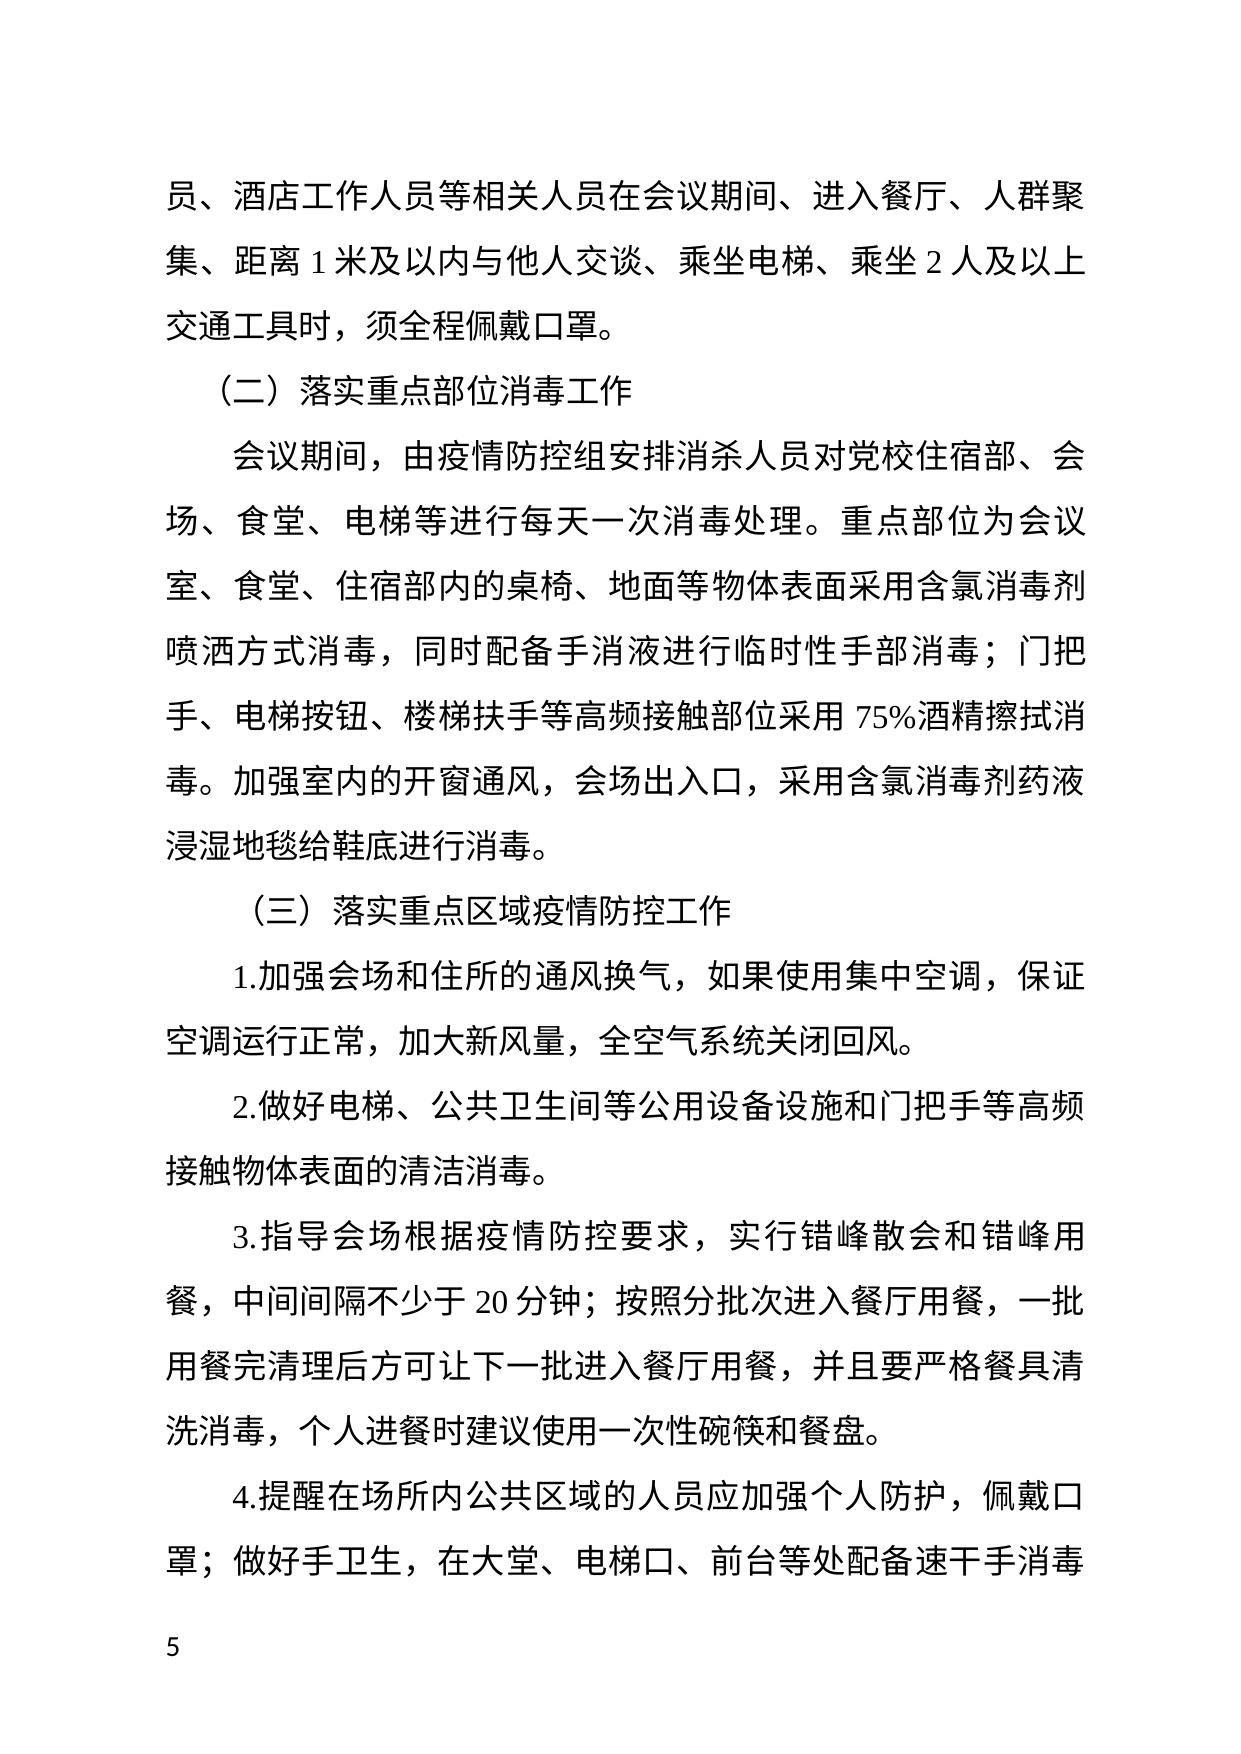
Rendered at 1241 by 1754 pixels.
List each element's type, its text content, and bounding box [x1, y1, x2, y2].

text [165, 162, 1087, 422]
text 会议期间，由疫情防控组安排消杀人员对党校住宿部、会场、食堂、电梯等进行每天一次消毒处理。重点部位为会议室、食堂、住宿部内的桌椅、地面等物体表面采用含氯消毒剂喷洒方式消毒，同时配备手消液进行临时性手部消毒；门把手、电梯按钮、楼梯扶手等高频接触部位采用75%酒精擦拭消毒。加强室内的开窗通风，会场出入口，采用含氯消毒剂药液浸湿地毯给鞋底进行消毒。 [165, 422, 1087, 877]
list 3.指导会场根据疫情防控要求，实行错峰散会和错峰用餐，中间间隔不少于20分钟；按照分批次进入餐厅用餐，一批用餐完清理后方可让下一批进入餐厅用餐，并且要严格餐具清洗消毒，个人进餐时建议使用一次性碗筷和餐盘。 [165, 1202, 1087, 1462]
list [165, 1462, 1087, 1592]
list 1.加强会场和住所的通风换气，如果使用集中空调，保证空调运行正常，加大新风量，全空气系统关闭回风。 [165, 942, 1087, 1072]
list 2.做好电梯、公共卫生间等公用设备设施和门把手等高频接触物体表面的清洁消毒。 [165, 1072, 1087, 1202]
text （三）落实重点区域疫情防控工作 [165, 877, 1087, 942]
